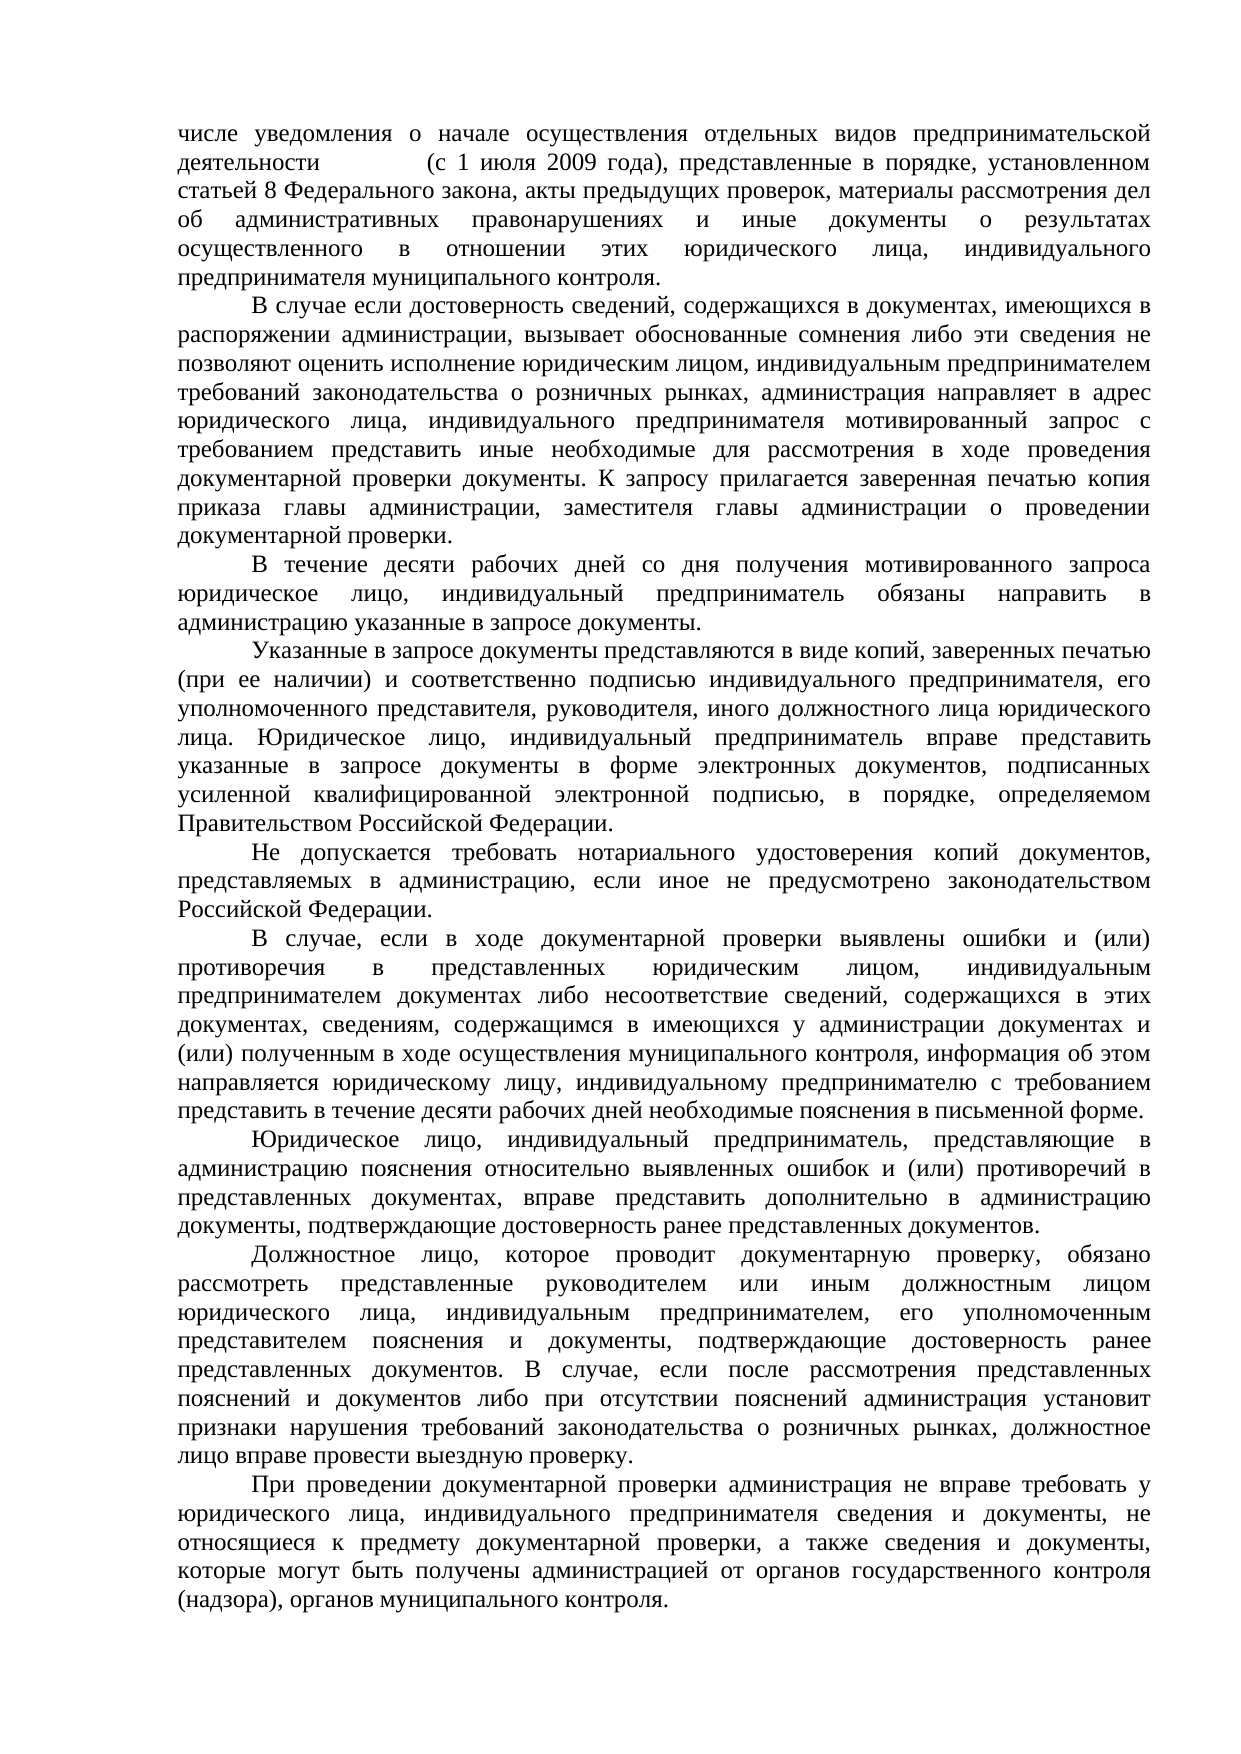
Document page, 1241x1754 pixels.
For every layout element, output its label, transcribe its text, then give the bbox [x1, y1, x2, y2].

text В течение десяти рабочих дней со дня получения мотивированного запроса юридическое лицо, индивидуальный предприниматель обязаны направить в администрацию указанные в запросе документы. [177, 549, 1152, 636]
text При проведении документарной проверки администрация не вправе требовать у юридического лица, индивидуального предпринимателя сведения и документы, не относящиеся к предмету документарной проверки, а также сведения и документы, которые могут быть получены администрацией от органов государственного контроля (надзора), органов муниципального контроля. [177, 1469, 1152, 1613]
text Юридическое лицо, индивидуальный предприниматель, представляющие в администрацию пояснения относительно выявленных ошибок и (или) противоречий в представленных документах, вправе представить дополнительно в администрацию документы, подтверждающие достоверность ранее представленных документов. [177, 1124, 1152, 1239]
text Должностное лицо, которое проводит документарную проверку, обязано рассмотреть представленные руководителем или иным должностным лицом юридического лица, индивидуальным предпринимателем, его уполномоченным представителем пояснения и документы, подтверждающие достоверность ранее представленных документов. В случае, если после рассмотрения представленных пояснений и документов либо при отсутствии пояснений администрация установит признаки нарушения требований законодательства о розничных рынках, должностное лицо вправе провести выездную проверку. [177, 1239, 1152, 1469]
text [177, 118, 1152, 291]
text В случае если достоверность сведений, содержащихся в документах, имеющихся в распоряжении администрации, вызывает обоснованные сомнения либо эти сведения не позволяют оценить исполнение юридическим лицом, индивидуальным предпринимателем требований законодательства о розничных рынках, администрация направляет в адрес юридического лица, индивидуального предпринимателя мотивированный запрос с требованием представить иные необходимые для рассмотрения в ходе проведения документарной проверки документы. К запросу прилагается заверенная печатью копия приказа главы администрации, заместителя главы администрации о проведении документарной проверки. [177, 291, 1152, 549]
text Не допускается требовать нотариального удостоверения копий документов, представляемых в администрацию, если иное не предусмотрено законодательством Российской Федерации. [177, 837, 1152, 923]
text В случае, если в ходе документарной проверки выявлены ошибки и (или) противоречия в представленных юридическим лицом, индивидуальным предпринимателем документах либо несоответствие сведений, содержащихся в этих документах, сведениям, содержащимся в имеющихся у администрации документах и (или) полученным в ходе осуществления муниципального контроля, информация об этом направляется юридическому лицу, индивидуальному предпринимателю с требованием представить в течение десяти рабочих дней необходимые пояснения в письменной форме. [177, 923, 1152, 1124]
text Указанные в запросе документы представляются в виде копий, заверенных печатью (при ее наличии) и соответственно подписью индивидуального предпринимателя, его уполномоченного представителя, руководителя, иного должностного лица юридического лица. Юридическое лицо, индивидуальный предприниматель вправе представить указанные в запросе документы в форме электронных документов, подписанных усиленной квалифицированной электронной подписью, в порядке, определяемом Правительством Российской Федерации. [177, 636, 1152, 837]
